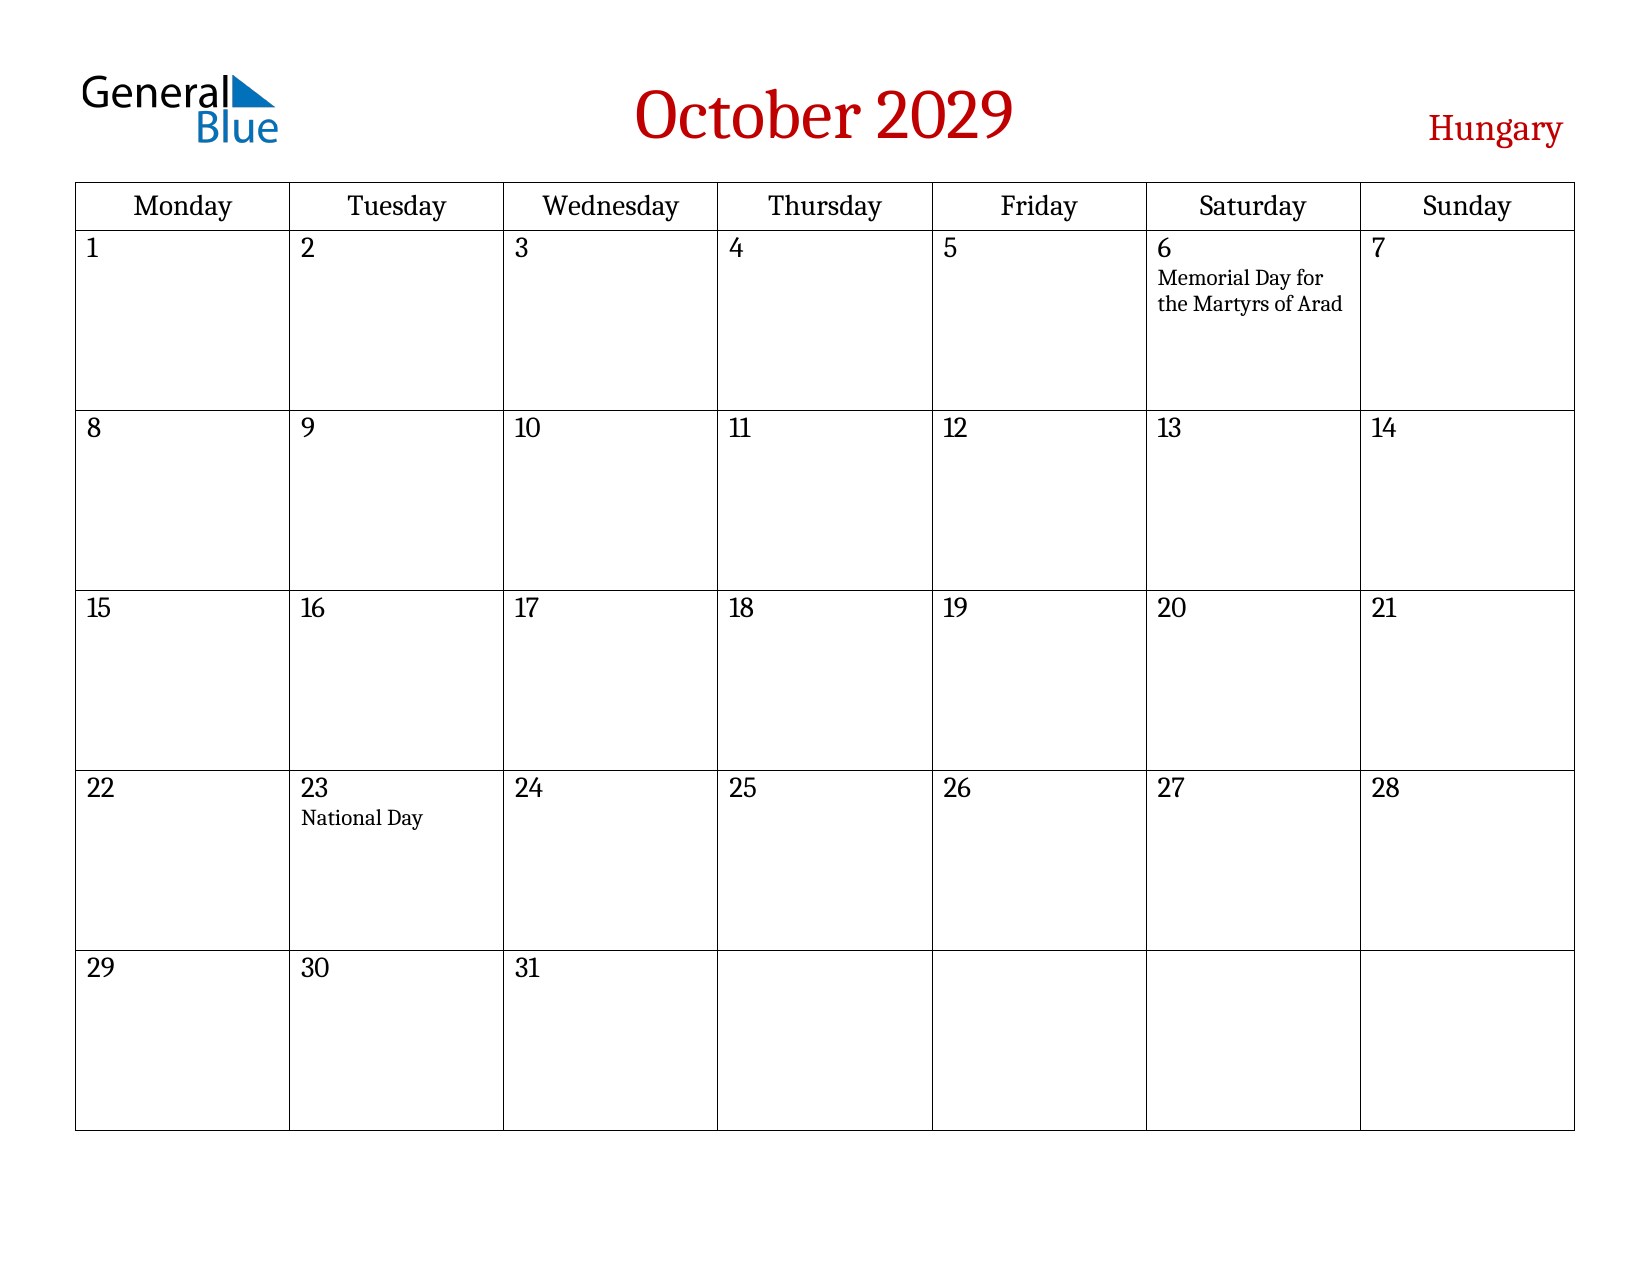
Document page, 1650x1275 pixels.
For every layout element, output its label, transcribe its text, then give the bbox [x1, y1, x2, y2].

table_cell [933, 625, 1146, 770]
table_cell [1147, 625, 1360, 770]
table_cell 21 [1361, 591, 1574, 625]
table_cell [290, 445, 503, 590]
table_cell 31 [504, 951, 717, 985]
table_cell 23 [290, 771, 503, 805]
table_cell [718, 805, 932, 950]
table_cell 1 [76, 231, 289, 264]
table_cell [504, 985, 717, 1130]
table_cell 15 [76, 591, 289, 625]
table_cell [1361, 625, 1574, 770]
table_cell Saturday [1147, 183, 1360, 230]
table_cell [76, 445, 289, 590]
table_cell [933, 951, 1146, 985]
table_header October 2029 [504, 75, 1146, 182]
table_cell 22 [76, 771, 289, 805]
table_cell 30 [290, 951, 503, 985]
table_cell [504, 265, 717, 410]
table_header Hungary [1146, 75, 1574, 182]
table_cell 25 [718, 771, 932, 805]
table_cell 2 [290, 231, 503, 264]
table_cell 12 [933, 411, 1146, 444]
table_cell [1361, 445, 1574, 590]
table_cell Tuesday [290, 183, 503, 230]
table_cell 16 [290, 591, 503, 625]
table_cell [76, 805, 289, 950]
table_cell 14 [1361, 411, 1574, 444]
table_cell 29 [76, 951, 289, 985]
table_cell 9 [290, 411, 503, 444]
table_cell [933, 805, 1146, 950]
picture [82, 75, 278, 143]
table_cell [1147, 951, 1360, 985]
table_cell 5 [933, 231, 1146, 264]
table_cell 27 [1147, 771, 1360, 805]
table_cell 10 [504, 411, 717, 444]
table_cell [1147, 445, 1360, 590]
table_cell [718, 265, 932, 410]
table_cell Monday [76, 183, 289, 230]
table_cell [718, 445, 932, 590]
table_header [76, 75, 503, 182]
table_cell 24 [504, 771, 717, 805]
table_cell 8 [76, 411, 289, 444]
table_cell [1361, 951, 1574, 985]
table_cell 20 [1147, 591, 1360, 625]
table_cell Memorial Day for the Martyrs of Arad [1147, 265, 1360, 410]
table_cell [1147, 985, 1360, 1130]
table_cell 11 [718, 411, 932, 444]
table_cell [933, 265, 1146, 410]
table_cell [1147, 805, 1360, 950]
table_cell [290, 265, 503, 410]
table_cell [76, 625, 289, 770]
table_cell [718, 951, 932, 985]
table_cell [933, 445, 1146, 590]
table_cell 17 [504, 591, 717, 625]
table_cell Sunday [1361, 183, 1574, 230]
table_cell [76, 265, 289, 410]
table_cell [290, 625, 503, 770]
table_cell 6 [1147, 231, 1360, 264]
table_cell Wednesday [504, 183, 717, 230]
table_cell [504, 805, 717, 950]
table_cell National Day [290, 805, 503, 950]
table_cell 19 [933, 591, 1146, 625]
table_cell [1361, 985, 1574, 1130]
table_cell Friday [933, 183, 1146, 230]
table_cell [718, 625, 932, 770]
table_cell [504, 625, 717, 770]
table_cell [933, 985, 1146, 1130]
table_cell [1361, 805, 1574, 950]
table_cell [504, 445, 717, 590]
table_cell 18 [718, 591, 932, 625]
table_cell 13 [1147, 411, 1360, 444]
table_cell Thursday [718, 183, 932, 230]
table_cell 7 [1361, 231, 1574, 264]
table_cell [76, 985, 289, 1130]
table_cell [1361, 265, 1574, 410]
table_cell [290, 985, 503, 1130]
table_cell 3 [504, 231, 717, 264]
table_cell [718, 985, 932, 1130]
table_cell 28 [1361, 771, 1574, 805]
table_cell 26 [933, 771, 1146, 805]
table_cell 4 [718, 231, 932, 264]
